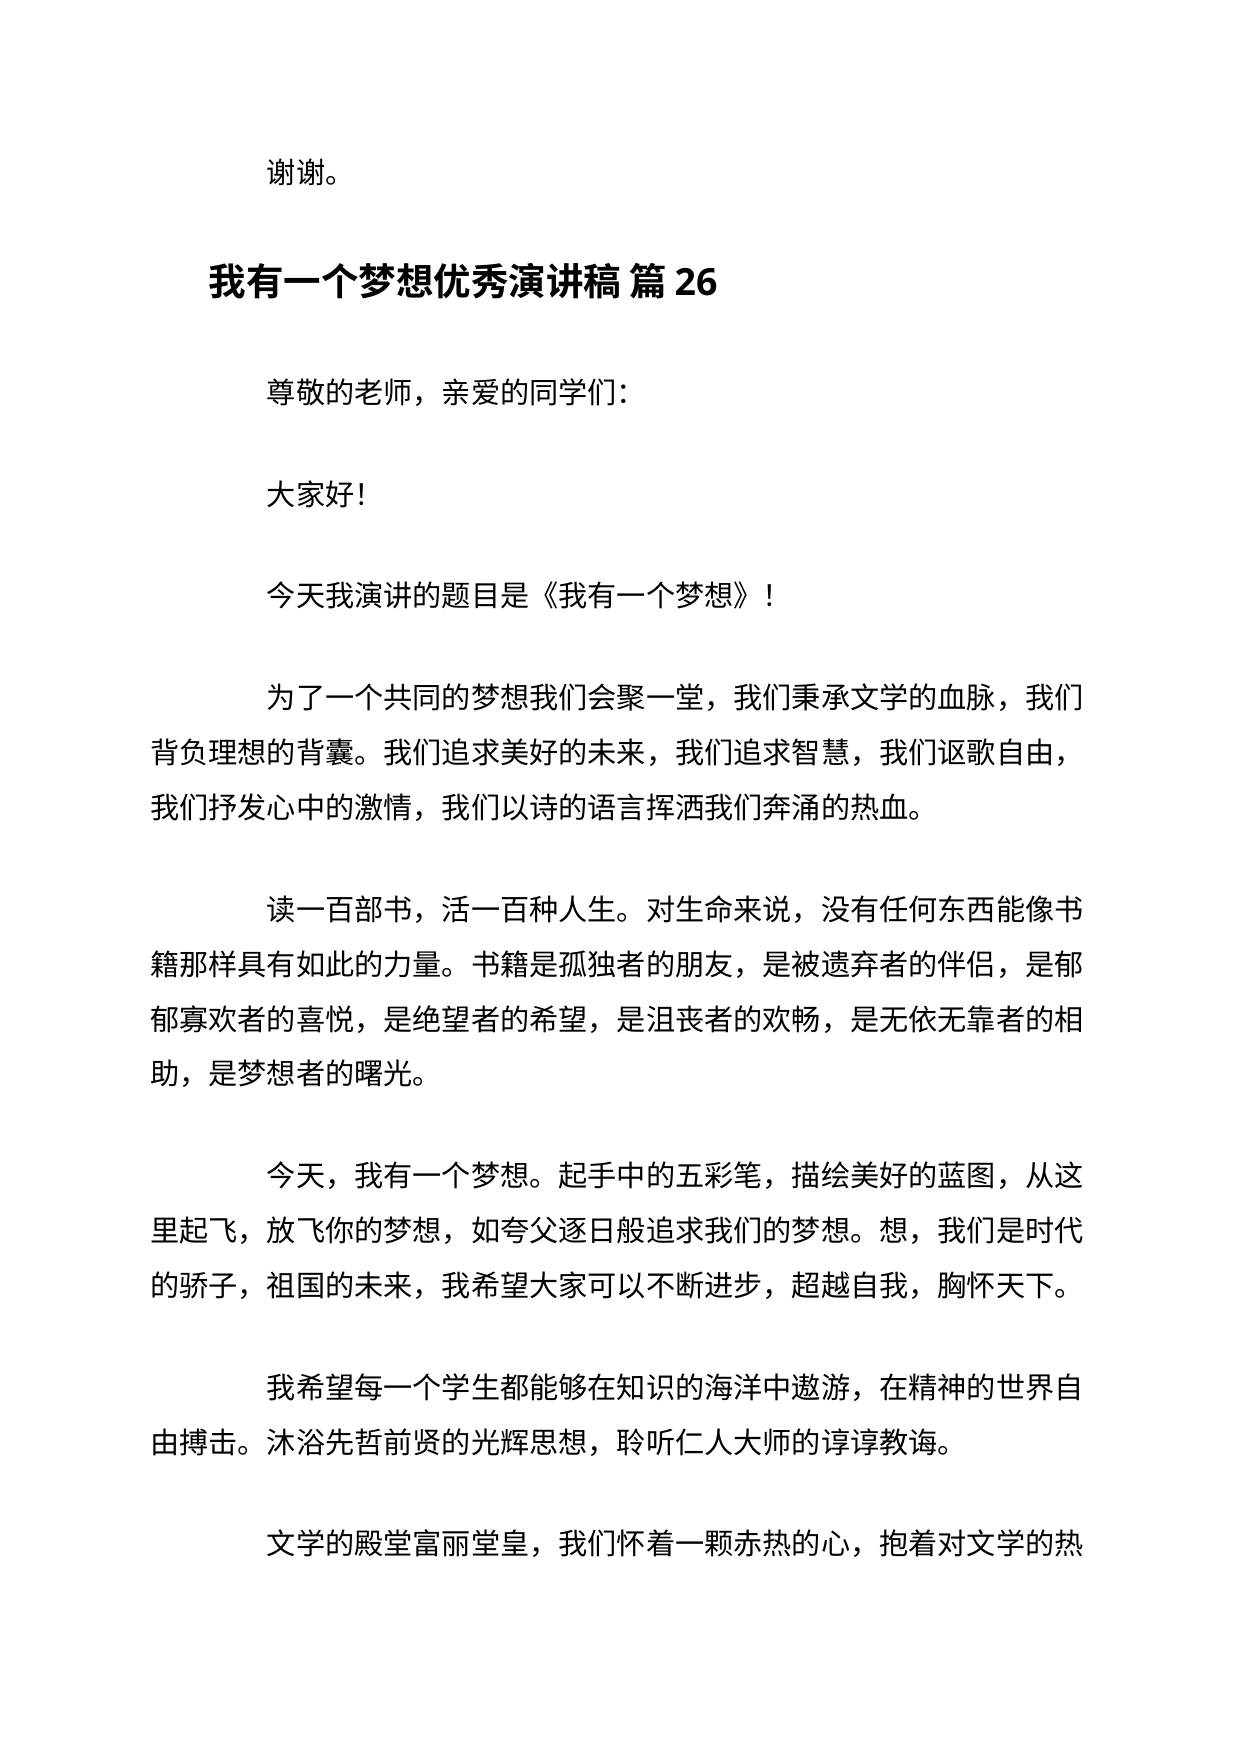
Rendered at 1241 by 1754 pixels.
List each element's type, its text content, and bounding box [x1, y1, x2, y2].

text 大家好！ [150, 471, 1090, 513]
text 读一百部书，活一百种人生。对生命来说，没有任何东西能像书籍那样具有如此的力量。书籍是孤独者的朋友，是被遗弃者的伴侣，是郁郁寡欢者的喜悦，是绝望者的希望，是沮丧者的欢畅，是无依无靠者的相助，是梦想者的曙光。 [150, 886, 1090, 1093]
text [150, 1521, 1090, 1563]
text 我有一个梦想优秀演讲稿 篇26 [150, 252, 1090, 306]
text 我希望每一个学生都能够在知识的海洋中遨游，在精神的世界自由搏击。沐浴先哲前贤的光辉思想，聆听仁人大师的谆谆教诲。 [150, 1364, 1090, 1461]
text 今天我演讲的题目是《我有一个梦想》！ [150, 573, 1090, 615]
text 谢谢。 [150, 150, 1090, 192]
text 今天，我有一个梦想。起手中的五彩笔，描绘美好的蓝图，从这里起飞，放飞你的梦想，如夸父逐日般追求我们的梦想。想，我们是时代的骄子，祖国的未来，我希望大家可以不断进步，超越自我，胸怀天下。 [150, 1153, 1090, 1305]
text 为了一个共同的梦想我们会聚一堂，我们秉承文学的血脉，我们背负理想的背囊。我们追求美好的未来，我们追求智慧，我们讴歌自由，我们抒发心中的激情，我们以诗的语言挥洒我们奔涌的热血。 [150, 675, 1090, 827]
text 尊敬的老师，亲爱的同学们： [150, 369, 1090, 412]
